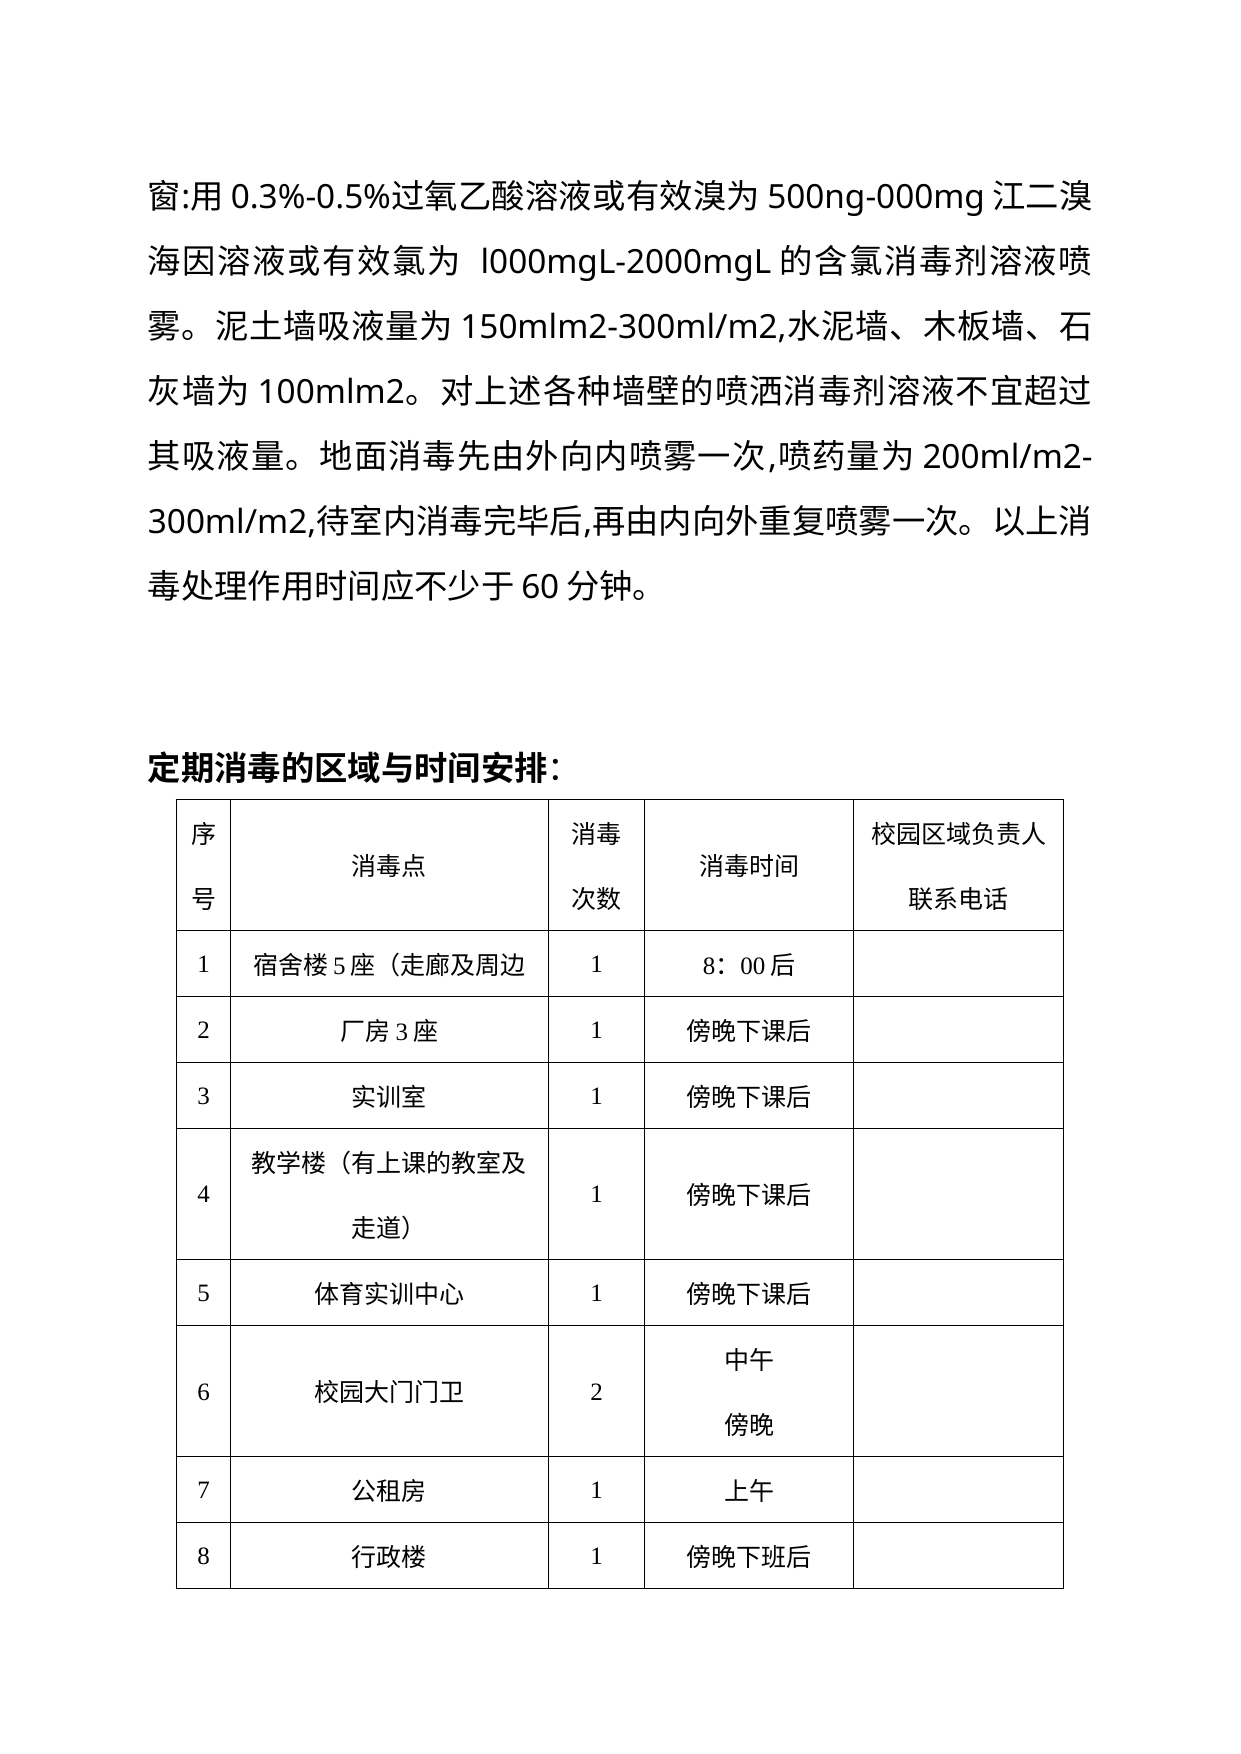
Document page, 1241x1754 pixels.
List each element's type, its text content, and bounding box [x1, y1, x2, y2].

table_cell 1 [549, 1260, 644, 1325]
table_header 校园区域负责人 联系电话 [854, 800, 1063, 930]
table_cell 上午 [645, 1457, 853, 1522]
table_cell 行政楼 [231, 1523, 548, 1588]
table_cell 体育实训中心 [231, 1260, 548, 1325]
table_cell 4 [177, 1129, 230, 1259]
text 定期消毒的区域与时间安排： [148, 734, 1093, 799]
table_cell 校园大门门卫 [231, 1326, 548, 1456]
table_cell 1 [549, 1523, 644, 1588]
table_cell 傍晚下班后 [645, 1523, 853, 1588]
table_cell 7 [177, 1457, 230, 1522]
table_cell 厂房3座 [231, 997, 548, 1062]
table_cell 8 [177, 1523, 230, 1588]
table_cell 5 [177, 1260, 230, 1325]
table_cell 1 [549, 1063, 644, 1128]
table_cell 3 [177, 1063, 230, 1128]
table_cell [854, 1457, 1063, 1522]
table_cell 1 [549, 997, 644, 1062]
table_cell [854, 997, 1063, 1062]
table_cell 公租房 [231, 1457, 548, 1522]
table_cell 2 [549, 1326, 644, 1456]
table_cell 实训室 [231, 1063, 548, 1128]
table_cell 8：00后 [645, 931, 853, 996]
table_cell [854, 1326, 1063, 1456]
table_cell [854, 1129, 1063, 1259]
table_cell 宿舍楼5座（走廊及周边 [231, 931, 548, 996]
table_cell 2 [177, 997, 230, 1062]
table_header 消毒次数 [549, 800, 644, 930]
table_header 消毒时间 [645, 800, 853, 930]
table_cell 傍晚下课后 [645, 1063, 853, 1128]
table_cell [854, 1063, 1063, 1128]
table_cell 教学楼（有上课的教室及走道） [231, 1129, 548, 1259]
table_cell [854, 1523, 1063, 1588]
table_cell 1 [549, 1129, 644, 1259]
table_cell 1 [177, 931, 230, 996]
table_cell 6 [177, 1326, 230, 1456]
table_cell 傍晚下课后 [645, 1260, 853, 1325]
table_cell 傍晚下课后 [645, 1129, 853, 1259]
table_header 消毒点 [231, 800, 548, 930]
table_cell [854, 1260, 1063, 1325]
table_cell 1 [549, 931, 644, 996]
table_cell 傍晚下课后 [645, 997, 853, 1062]
table_cell 中午 傍晚 [645, 1326, 853, 1456]
table_cell 1 [549, 1457, 644, 1522]
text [148, 162, 1093, 617]
table_cell [854, 931, 1063, 996]
table_header 序号 [177, 800, 230, 930]
